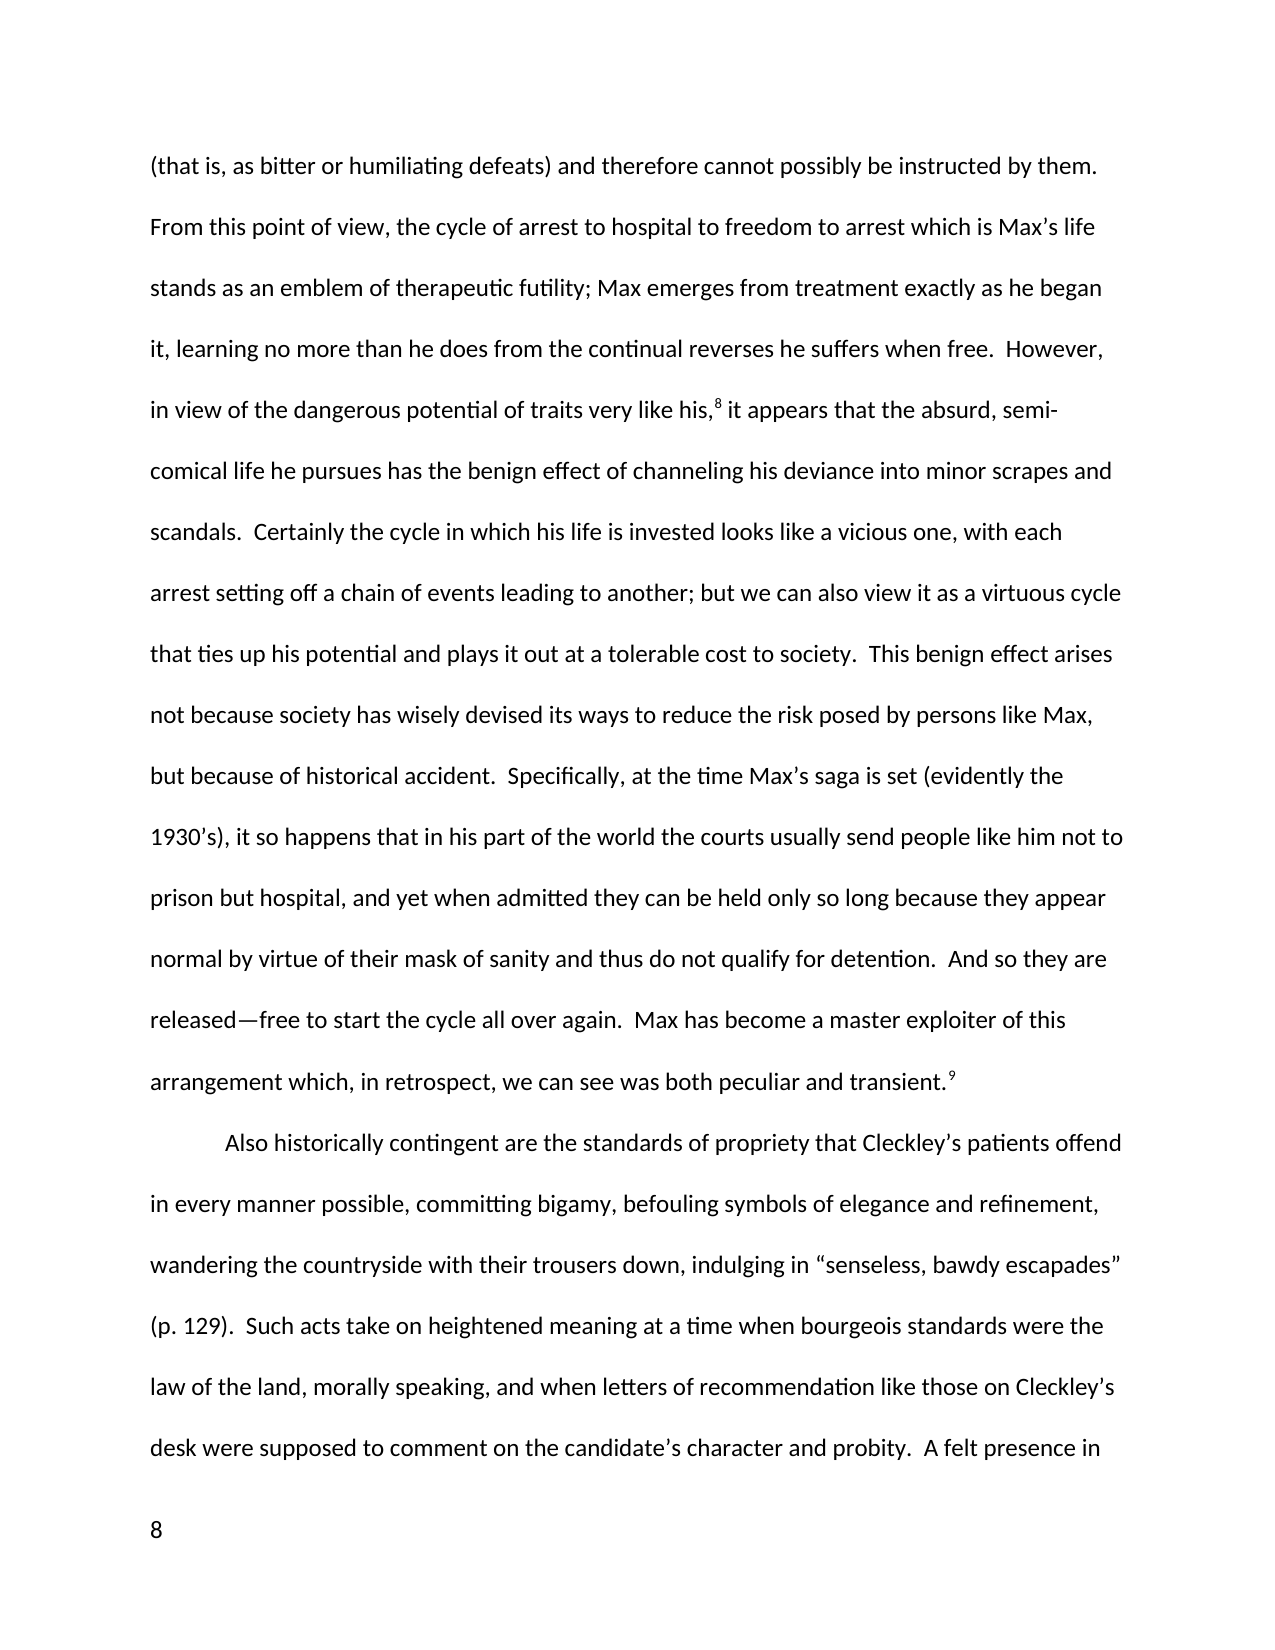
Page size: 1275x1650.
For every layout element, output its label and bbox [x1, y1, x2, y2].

text [150, 1127, 1125, 1462]
text [150, 150, 1125, 1096]
